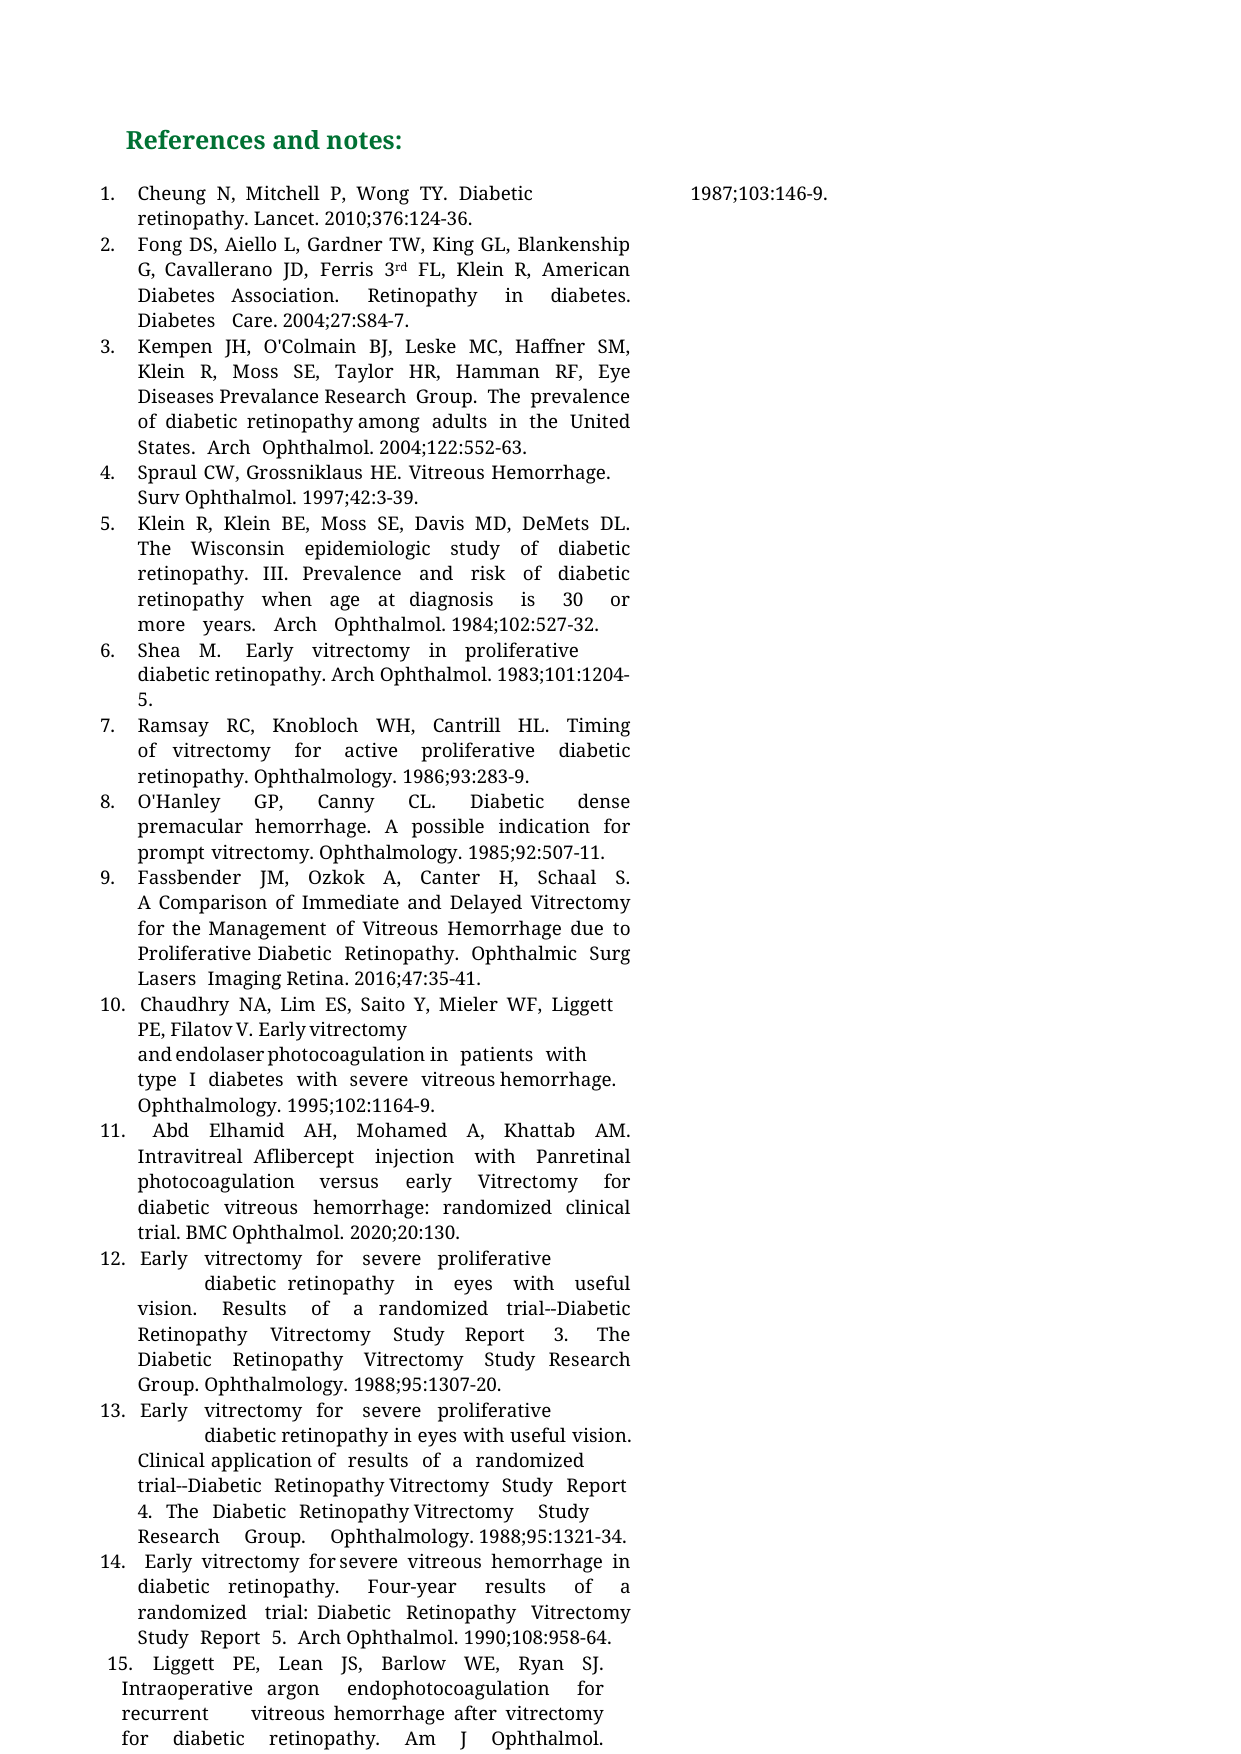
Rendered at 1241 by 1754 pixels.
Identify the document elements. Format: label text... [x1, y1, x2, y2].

text 9. Fassbender JM, Ozkok A, Canter H, Schaal S. A Comparison of Immediate and Delayed Vitrectomy for the Management of Vitreous Hemorrhage due to Proliferative Diabetic Retinopathy. Ophthalmic Surg Lasers Imaging Retina. 2016;47:35-41. [100, 865, 631, 991]
text 12. Early vitrectomy for severe proliferative diabetic retinopathy in eyes with useful vision. Results of a randomized trial--Diabetic Retinopathy Vitrectomy Study Report 3. The Diabetic Retinopathy Vitrectomy Study Research Group. Ophthalmology. 1988;95:1307-20. [100, 1245, 631, 1397]
text 10. Chaudhry NA, Lim ES, Saito Y, Mieler WF, Liggett PE, FilatovV. Earlyvitrectomy andendolaserphotocoagulation in patients with type I diabetes with severe vitreous hemorrhage. Ophthalmology. 1995;102:1164-9. [100, 991, 633, 1118]
text 11. Abd Elhamid AH, Mohamed A, Khattab AM. Intravitreal Aflibercept injection with Panretinal photocoagulation versus early Vitrectomy for diabetic vitreous hemorrhage: randomized clinical trial. BMC Ophthalmol. 2020;20:130. [100, 1118, 630, 1245]
text 6. Shea M. Early vitrectomy in proliferative diabetic retinopathy. Arch Ophthalmol. 1983;101:1204-5. [100, 637, 633, 712]
text 3. Kempen JH, O'Colmain BJ, Leske MC, Haffner SM, Klein R, Moss SE, Taylor HR, Hamman RF, Eye Diseases Prevalance Research Group. The prevalence of diabetic retinopathy among adults in the United States. Arch Ophthalmol. 2004;122:552-63. [100, 333, 630, 460]
text 2. Fong DS, Aiello L, Gardner TW, King GL, Blankenship G, Cavallerano JD, Ferris 3rd FL, Klein R, American Diabetes Association. Retinopathy in diabetes. Diabetes Care. 2004;27:S84-7. [100, 231, 630, 333]
text 8. O'Hanley GP, Canny CL. Diabetic dense premacular hemorrhage. A possible indication for prompt vitrectomy. Ophthalmology. 1985;92:507-11. [100, 789, 630, 865]
text 7. Ramsay RC, Knobloch WH, Cantrill HL. Timing of vitrectomy for active proliferative diabetic retinopathy. Ophthalmology. 1986;93:283-9. [100, 713, 630, 789]
text 14. Early vitrectomy forsevere vitreous hemorrhage in diabetic retinopathy. Four-year results of a randomized trial: Diabetic Retinopathy Vitrectomy Study Report 5. Arch Ophthalmol. 1990;108:958-64. [100, 1549, 631, 1650]
text 4. Spraul CW, Grossniklaus HE. Vitreous Hemorrhage. Surv Ophthalmol. 1997;42:3-39. [100, 460, 632, 510]
text 15. Liggett PE, Lean JS, Barlow WE, Ryan SJ. Intraoperative argon endophotocoagulation for recurrent vitreous hemorrhage after vitrectomy for diabetic retinopathy. Am J Ophthalmol. 1987;103:146-9. [676, 180, 1177, 205]
text 13. Early vitrectomy for severe proliferative diabetic retinopathy in eyes with useful vision. Clinical application of results of a randomized trial--Diabetic Retinopathy Vitrectomy Study Report 4. The Diabetic Retinopathy Vitrectomy Study Research Group. Ophthalmology. 1988;95:1321-34. [100, 1397, 633, 1549]
text References and notes: [126, 123, 1204, 157]
text 15. Liggett PE, Lean JS, Barlow WE, Ryan SJ. Intraoperative argon endophotocoagulation for recurrent vitreous hemorrhage after vitrectomy for diabetic retinopathy. Am J Ophthalmol. 1987;103:146-9. [107, 1650, 604, 1751]
text 5. Klein R, Klein BE, Moss SE, Davis MD, DeMets DL. The Wisconsin epidemiologic study of diabetic retinopathy. III. Prevalence and risk of diabetic retinopathy when age at diagnosis is 30 or more years. Arch Ophthalmol. 1984;102:527-32. [100, 510, 630, 637]
text 1. Cheung N, Mitchell P, Wong TY. Diabetic retinopathy. Lancet. 2010;376:124-36. [100, 180, 633, 231]
